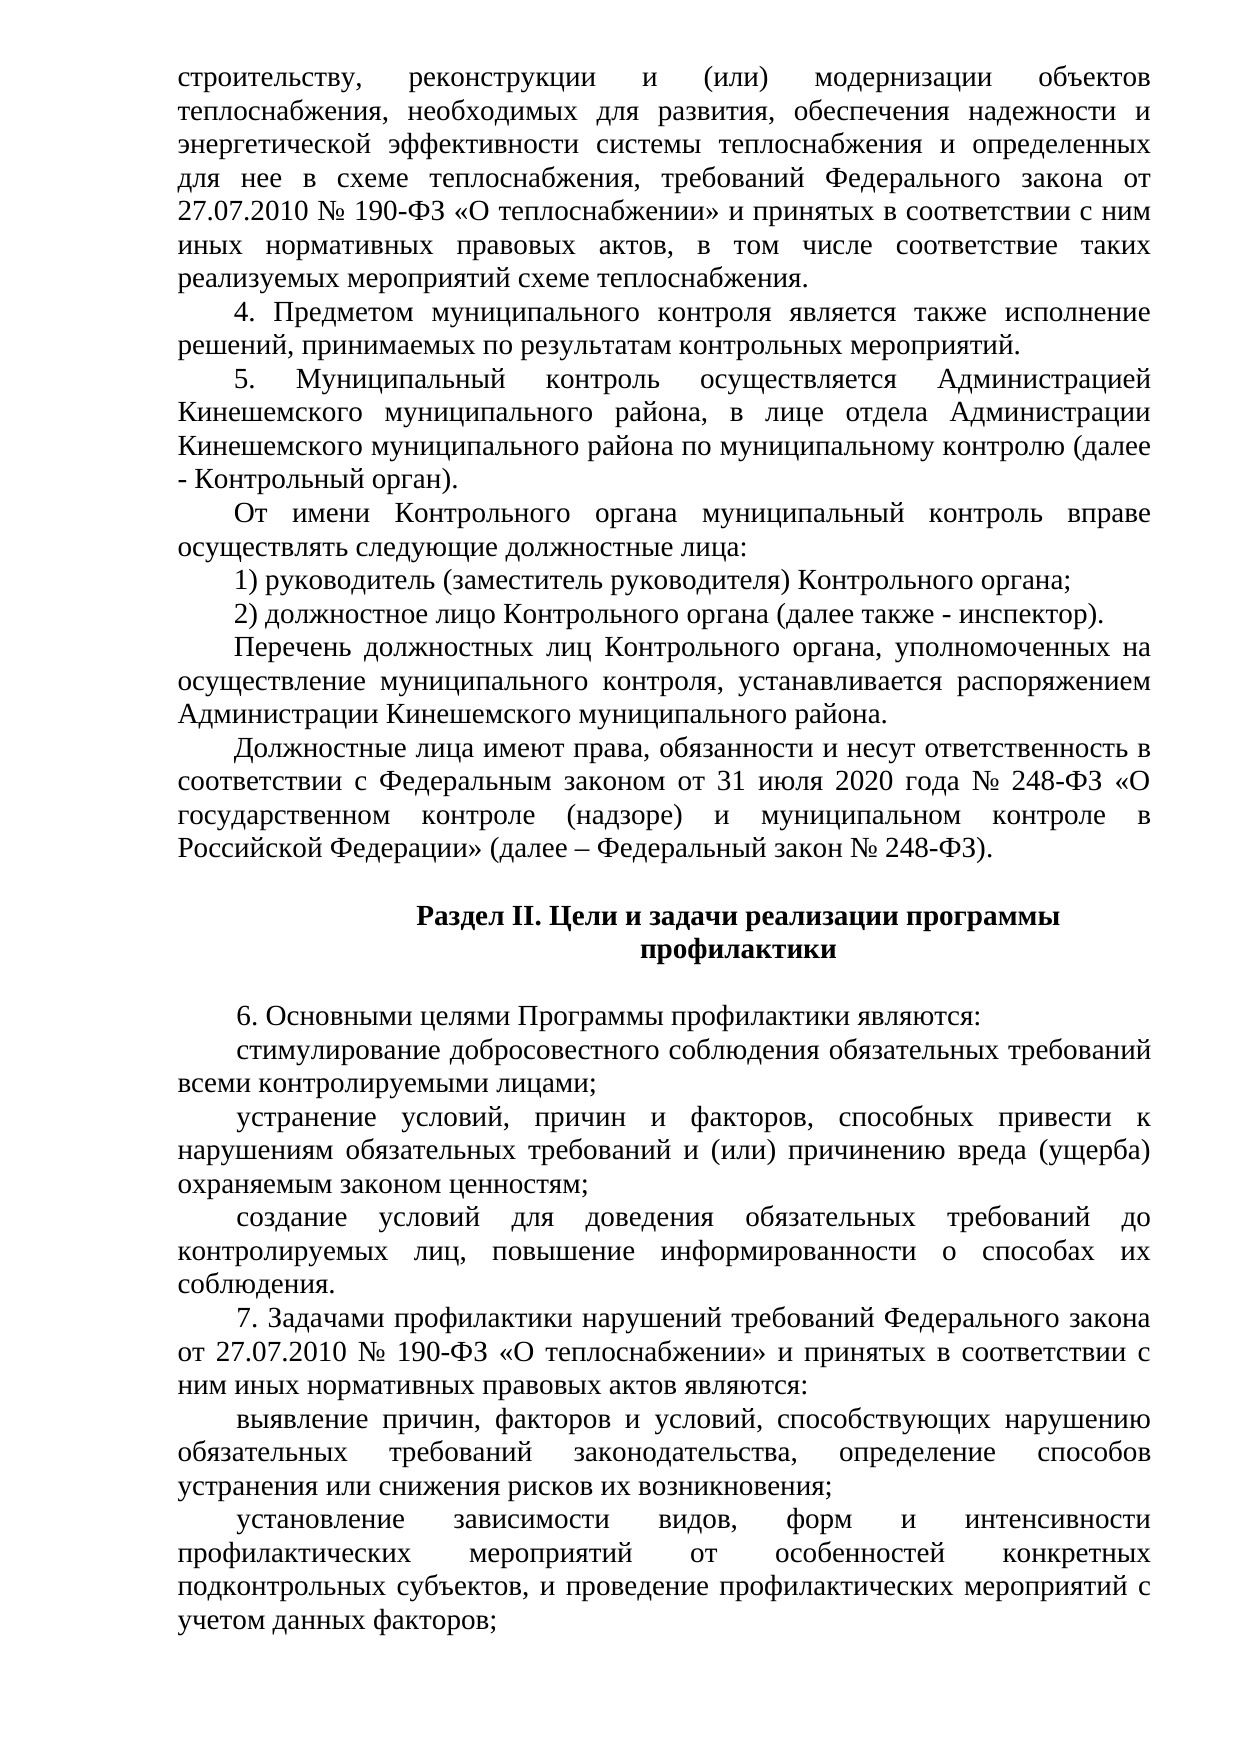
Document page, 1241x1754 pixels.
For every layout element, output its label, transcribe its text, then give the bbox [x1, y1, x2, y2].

text установление зависимости видов, форм и интенсивности профилактических мероприятий от особенностей конкретных подконтрольных субъектов, и проведение профилактических мероприятий с учетом данных факторов; [177, 1501, 1152, 1636]
text создание условий для доведения обязательных требований до контролируемых лиц, повышение информированности о способах их соблюдения. [177, 1199, 1152, 1300]
text 6. Основными целями Программы профилактики являются: [177, 998, 1152, 1032]
text Должностные лица имеют права, обязанности и несут ответственность в соответствии с Федеральным законом от 31 июля 2020 года № 248-ФЗ «О государственном контроле (надзоре) и муниципальном контроле в Российской Федерации» (далее – Федеральный закон № 248-ФЗ). [177, 730, 1152, 864]
text выявление причин, факторов и условий, способствующих нарушению обязательных требований законодательства, определение способов устранения или снижения рисков их возникновения; [177, 1401, 1152, 1501]
text Перечень должностных лиц Контрольного органа, уполномоченных на осуществление муниципального контроля, устанавливается распоряжением Администрации Кинешемского муниципального района. [177, 629, 1152, 730]
text стимулирование добросовестного соблюдения обязательных требований всеми контролируемыми лицами; [177, 1032, 1152, 1099]
text От имени Контрольного органа муниципальный контроль вправе осуществлять следующие должностные лица: [177, 495, 1152, 562]
text 5. Муниципальный контроль осуществляется Администрацией Кинешемского муниципального района, в лице отдела Администрации Кинешемского муниципального района по муниципальному контролю (далее - Контрольный орган). [177, 361, 1152, 495]
text 2) должностное лицо Контрольного органа (далее также - инспектор). [177, 596, 1152, 629]
text 1) руководитель (заместитель руководителя) Контрольного органа; [177, 562, 1152, 596]
text 4. Предметом муниципального контроля является также исполнение решений, принимаемых по результатам контрольных мероприятий. [177, 294, 1152, 361]
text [177, 59, 1152, 294]
text устранение условий, причин и факторов, способных привести к нарушениям обязательных требований и (или) причинению вреда (ущерба) охраняемым законом ценностям; [177, 1099, 1152, 1199]
text Раздел II. Цели и задачи реализации программы профилактики [325, 898, 1152, 965]
text 7. Задачами профилактики нарушений требований Федерального закона от 27.07.2010 № 190-ФЗ «О теплоснабжении» и принятых в соответствии с ним иных нормативных правовых актов являются: [177, 1300, 1152, 1401]
